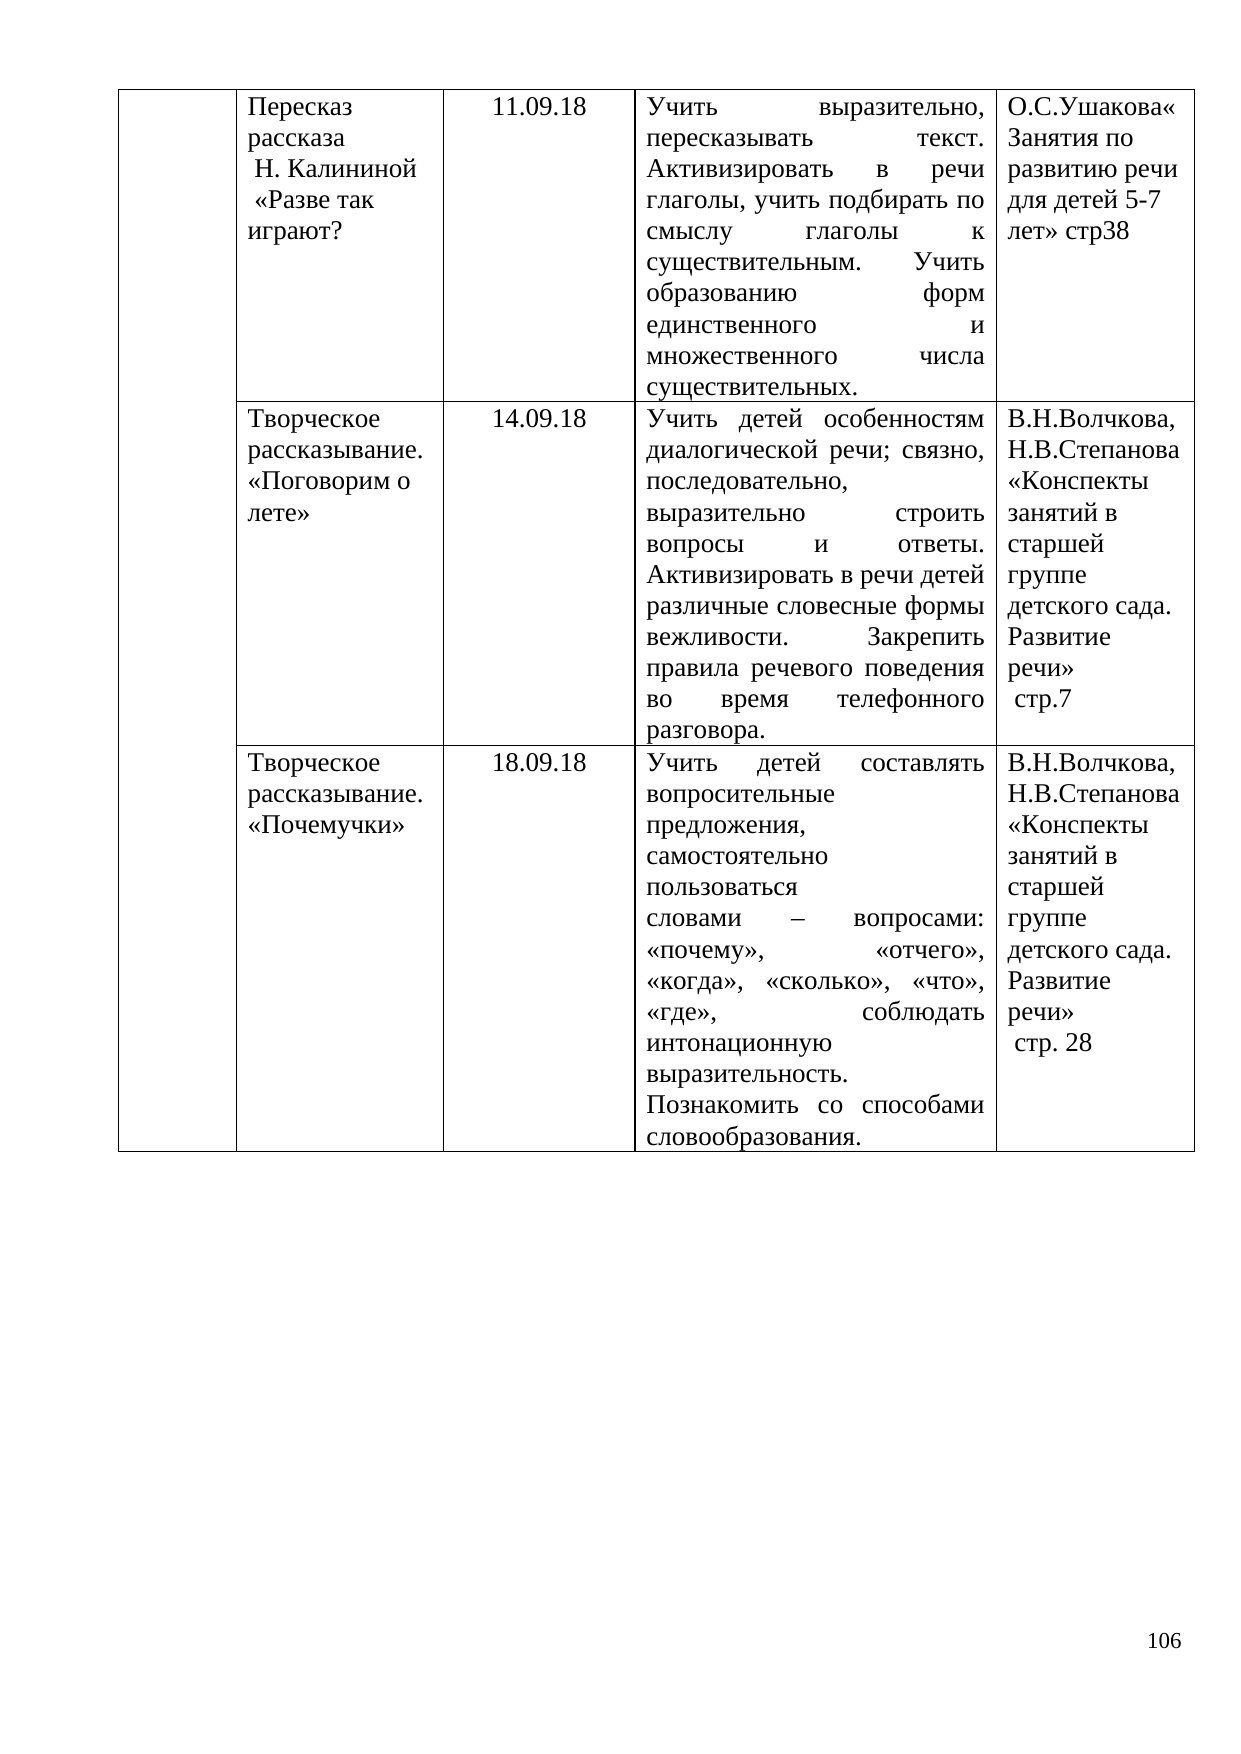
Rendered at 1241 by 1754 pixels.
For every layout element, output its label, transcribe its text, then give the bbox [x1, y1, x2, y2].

table_cell Пересказ рассказа Н. Калининой «Разве так играют? [237, 90, 443, 401]
table_cell 11.09.18 [444, 90, 634, 401]
table_cell 18.09.18 [444, 746, 634, 1151]
table_cell В.Н.Волчкова, Н.В.Степанова «Конспекты занятий в старшей группе детского сада. Развитие речи» стр. 28 [997, 746, 1194, 1151]
table_cell В.Н.Волчкова, Н.В.Степанова «Конспекты занятий в старшей группе детского сада. Развитие речи» стр.7 [997, 402, 1194, 745]
table_cell Творческое рассказывание. «Почемучки» [237, 746, 443, 1151]
table_cell 14.09.18 [444, 402, 634, 745]
table_cell О.С.Ушакова«Занятия по развитию речи для детей 5-7 лет» стр38 [997, 90, 1194, 401]
table_cell Творческое рассказывание. «Поговорим о лете» [237, 402, 443, 745]
table_cell Учить детей составлять вопросительные предложения, самостоятельно пользоваться словами – вопросами: «почему», «отчего», «когда», «сколько», «что», «где», соблюдать интонационную выразительность. Познакомить со способами словообразования. [636, 746, 996, 1151]
table_cell Учить детей особенностям диалогической речи; связно, последовательно, выразительно строить вопросы и ответы. Активизировать в речи детей различные словесные формы вежливости. Закрепить правила речевого поведения во время телефонного разговора. [636, 402, 996, 745]
table_cell Учить выразительно, пересказывать текст. Активизировать в речи глаголы, учить подбирать по смыслу глаголы к существительным. Учить образованию форм единственного и множественного числа существительных. [636, 90, 996, 401]
